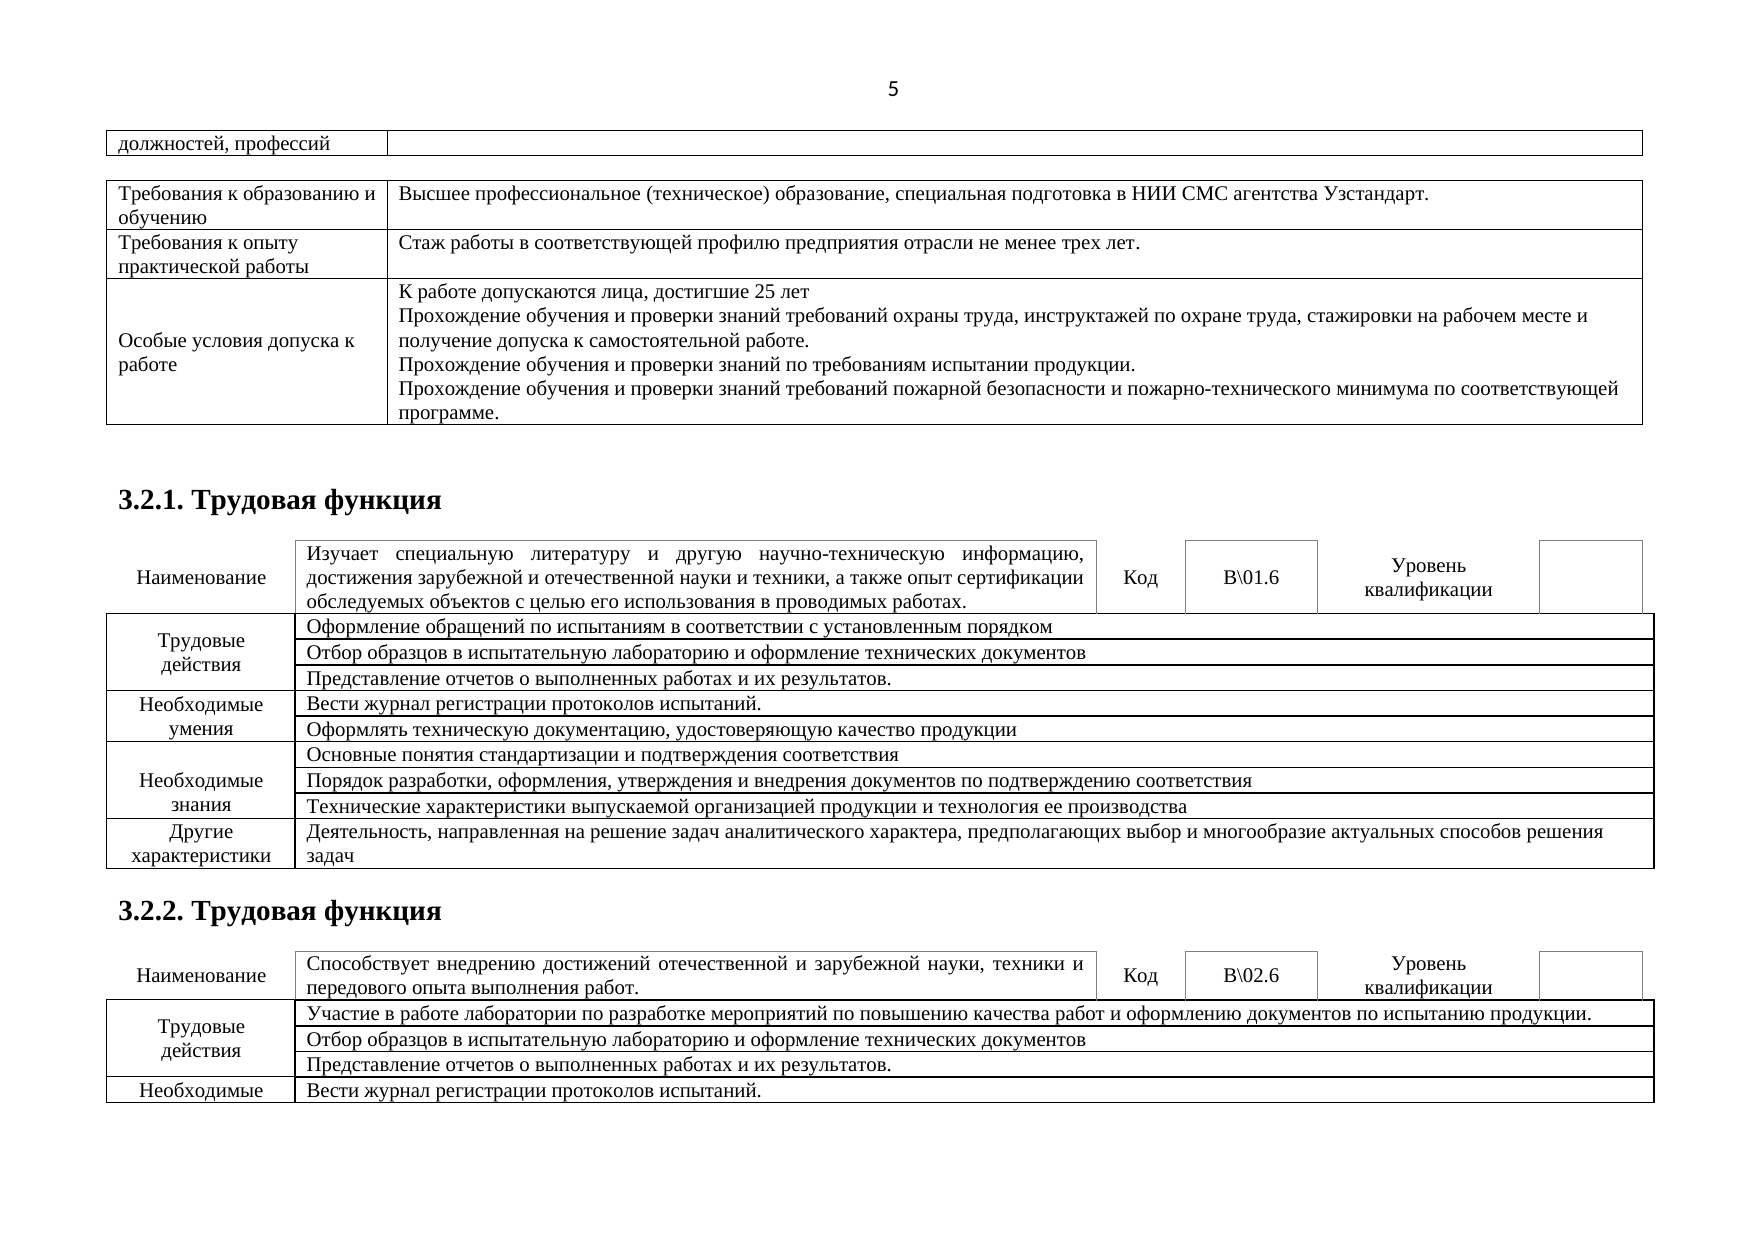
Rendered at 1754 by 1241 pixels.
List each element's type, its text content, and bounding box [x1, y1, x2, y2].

table_header В\02.6 [1186, 952, 1317, 999]
table_cell Отбор образцов в испытательную лабораторию и оформление технических документов [296, 640, 1653, 664]
table_header Код [1097, 951, 1185, 999]
table_cell Вести журнал регистрации протоколов испытаний. [296, 691, 1653, 715]
table_header Наименование [107, 951, 295, 999]
table_header Требования к образованию и обучению [107, 181, 387, 229]
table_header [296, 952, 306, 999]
table_cell Трудовые действия [107, 614, 294, 689]
table_cell Оформление обращений по испытаниям в соответствии с установленным порядком [296, 614, 1653, 638]
table_header [1540, 541, 1642, 613]
table_header Уровень квалификации [1318, 951, 1539, 999]
table_cell К работе допускаются лица, достигшие 25 лет Прохождение обучения и проверки знаний требований охраны труда, инструктажей по охране труда, стажировки на рабочем месте и получение допуска к самостоятельной работе. Прохождение обучения и проверки знаний по требованиям испытании продукции. Прохождение обучения и проверки знаний требований пожарной безопасности и пожарно-технического минимума по соответствующей программе. [388, 279, 1642, 424]
table_cell [388, 131, 1642, 155]
table_cell Требования к опыту практической работы [107, 230, 387, 278]
table_cell Вести журнал регистрации протоколов испытаний. [296, 1078, 1653, 1102]
table_cell Порядок разработки, оформления, утверждения и внедрения документов по подтверждению соответствия [296, 768, 1653, 792]
table_cell Технические характеристики выпускаемой организацией продукции и технология ее производства [296, 794, 1653, 818]
table_cell Другие характеристики [107, 819, 294, 867]
table_cell Деятельность, направленная на решение задач аналитического характера, предполагающих выбор и многообразие актуальных способов решения задач [296, 819, 1653, 867]
table_cell Представление отчетов о выполненных работах и их результатов. [296, 1052, 1653, 1076]
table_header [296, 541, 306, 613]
table_cell Участие в работе лаборатории по разработке мероприятий по повышению качества работ и оформлению документов по испытанию продукции. [296, 1001, 1653, 1025]
table_header Уровень квалификации [1318, 540, 1539, 613]
table_header В\01.6 [1186, 541, 1317, 613]
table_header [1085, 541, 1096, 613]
table_cell Особые условия допуска к работе [107, 279, 387, 424]
table_cell Представление отчетов о выполненных работах и их результатов. [296, 666, 1653, 689]
text 3.2.2. Трудовая функция [118, 893, 1668, 927]
table_cell Основные понятия стандартизации и подтверждения соответствия [296, 742, 1653, 766]
text 3.2.1. Трудовая функция [118, 482, 1668, 516]
table_cell Отбор образцов в испытательную лабораторию и оформление технических документов [296, 1027, 1653, 1051]
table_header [107, 131, 387, 155]
table_header Высшее профессиональное (техническое) образование, специальная подготовка в НИИ СМС агентства Узстандарт. [388, 181, 1642, 229]
table_cell Стаж работы в соответствующей профилю предприятия отрасли не менее трех лет. [388, 230, 1642, 278]
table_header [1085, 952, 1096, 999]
table_header Код [1097, 540, 1185, 613]
table_header Наименование [107, 540, 295, 613]
table_cell Необходимые знания [107, 742, 294, 818]
table_cell Оформлять техническую документацию, удостоверяющую качество продукции [296, 717, 1653, 741]
table_cell Необходимые умения [107, 691, 294, 741]
table_header [1540, 952, 1642, 999]
table_cell Необходимые умения [107, 1077, 294, 1102]
table_cell Трудовые действия [107, 1000, 294, 1076]
